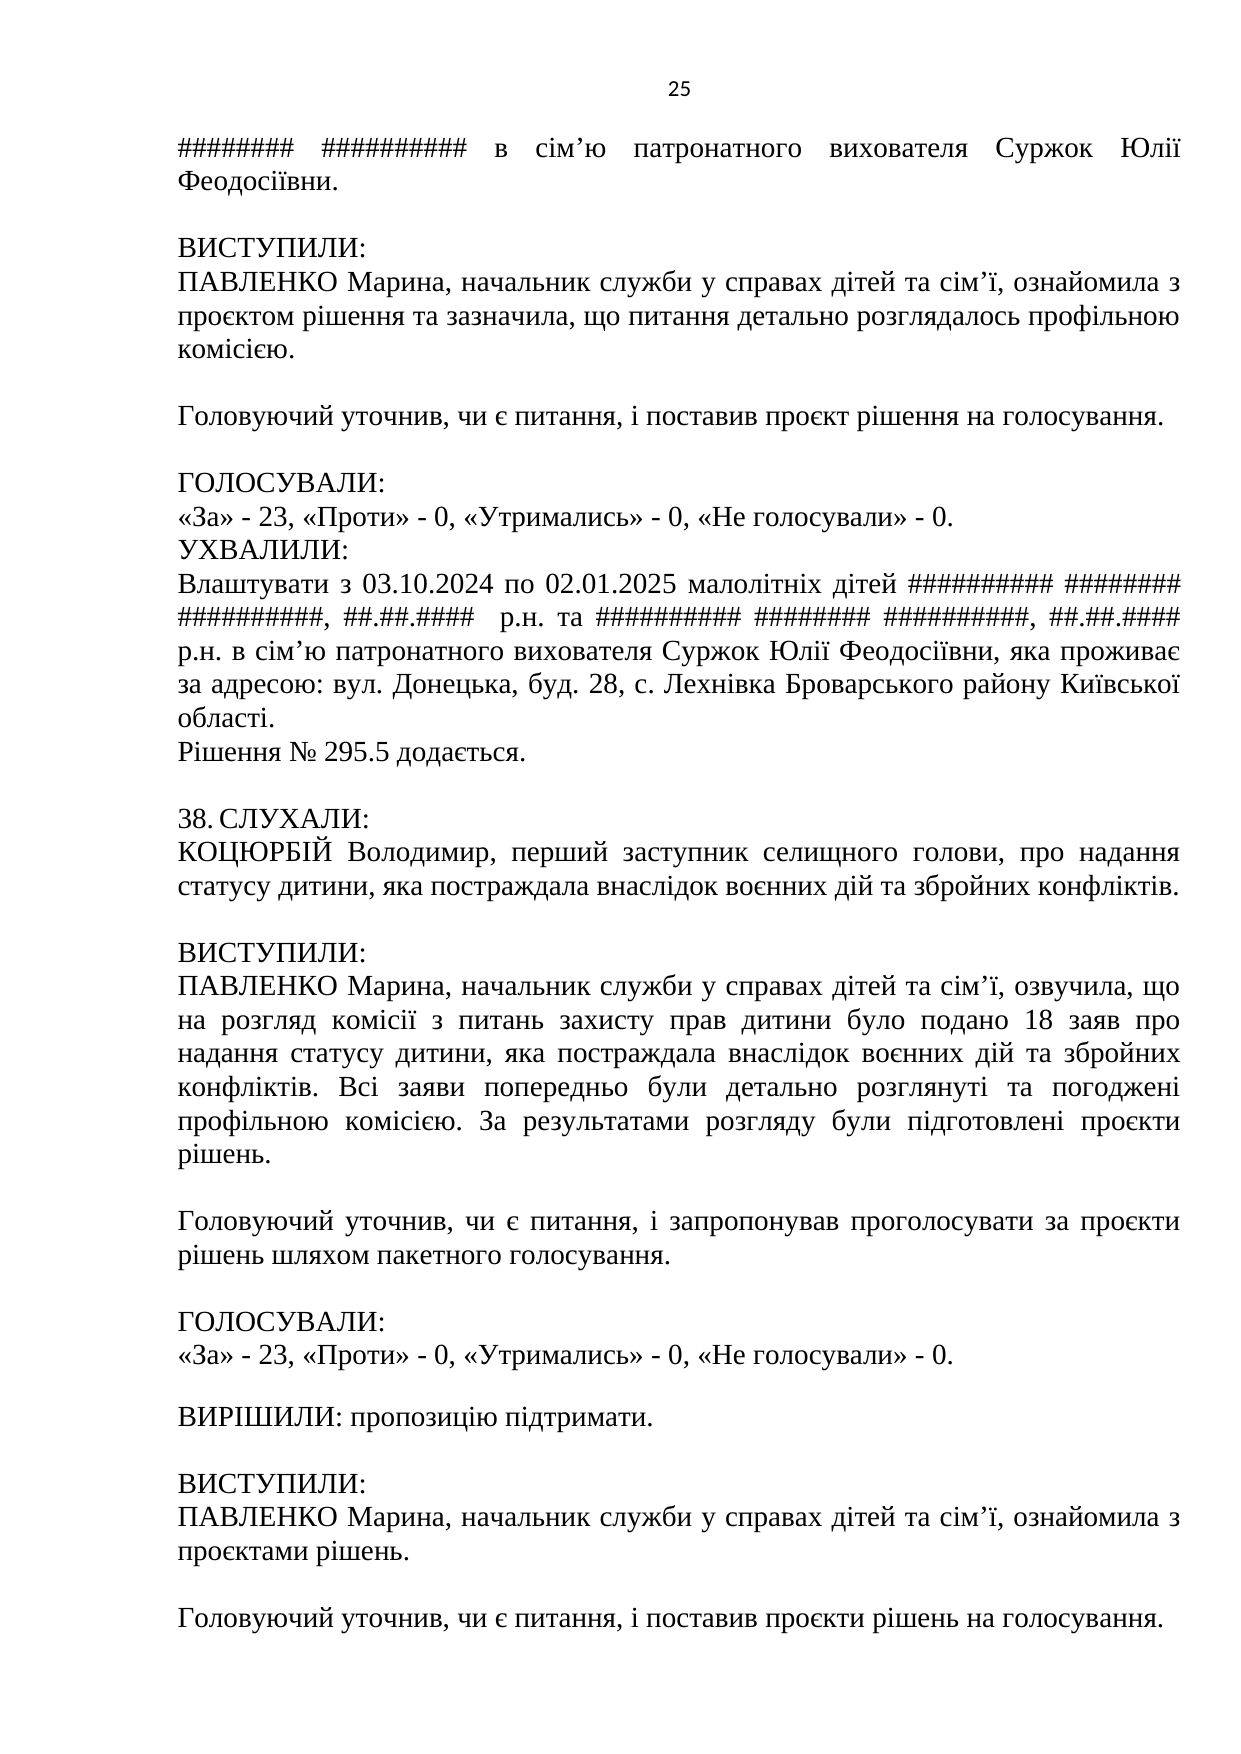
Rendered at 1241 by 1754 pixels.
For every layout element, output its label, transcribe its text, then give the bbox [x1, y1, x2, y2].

text 38. СЛУХАЛИ: [177, 801, 1181, 834]
text Рішення № 295.5 додається. [177, 734, 1181, 767]
text ГОЛОСУВАЛИ: [177, 465, 1181, 499]
text Головуючий уточнив, чи є питання, і поставив проєкт рішення на голосування. [177, 398, 1181, 432]
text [177, 130, 1181, 197]
text ПАВЛЕНКО Марина, начальник служби у справах дітей та сім’ї, ознайомила з проєктами рішень. [177, 1499, 1181, 1567]
text Головуючий уточнив, чи є питання, і поставив проєкти рішень на голосування. [177, 1600, 1181, 1634]
text ПАВЛЕНКО Марина, начальник служби у справах дітей та сім’ї, ознайомила з проєктом рішення та зазначила, що питання детально розглядалось профільною комісією. [177, 264, 1181, 365]
text КОЦЮРБІЙ Володимир, перший заступник селищного голови, про надання статусу дитини, яка постраждала внаслідок воєнних дій та збройних конфліктів. [177, 834, 1181, 901]
text ВИСТУПИЛИ: [177, 935, 1181, 968]
text ГОЛОСУВАЛИ: [177, 1304, 1181, 1337]
text «За» - 23, «Проти» - 0, «Утримались» - 0, «Не голосували» - 0. [177, 499, 1181, 532]
text ВИСТУПИЛИ: [177, 1466, 1181, 1499]
text Влаштувати з 03.10.2024 по 02.01.2025 малолітніх дітей ########## ######## ##########, ##.##.#### р.н. та ########## ######## ##########, ##.##.#### р.н. в сім’ю патронатного вихователя Суржок Юлії Феодосіївни, яка проживає за адресою: вул. Донецька, буд. 28, с. Лехнівка Броварського району Київської області. [177, 566, 1181, 734]
text ПАВЛЕНКО Марина, начальник служби у справах дітей та сім’ї, озвучила, що на розгляд комісії з питань захисту прав дитини було подано 18 заяв про надання статусу дитини, яка постраждала внаслідок воєнних дій та збройних конфліктів. Всі заяви попередньо були детально розглянуті та погоджені профільною комісією. За результатами розгляду були підготовлені проєкти рішень. [177, 968, 1181, 1170]
text «За» - 23, «Проти» - 0, «Утримались» - 0, «Не голосували» - 0. [177, 1337, 1181, 1371]
text ВИСТУПИЛИ: [177, 231, 1181, 264]
text ВИРІШИЛИ: пропозицію підтримати. [177, 1399, 1181, 1432]
text Головуючий уточнив, чи є питання, і запропонував проголосувати за проєкти рішень шляхом пакетного голосування. [177, 1203, 1181, 1270]
text УХВАЛИЛИ: [177, 532, 1181, 566]
